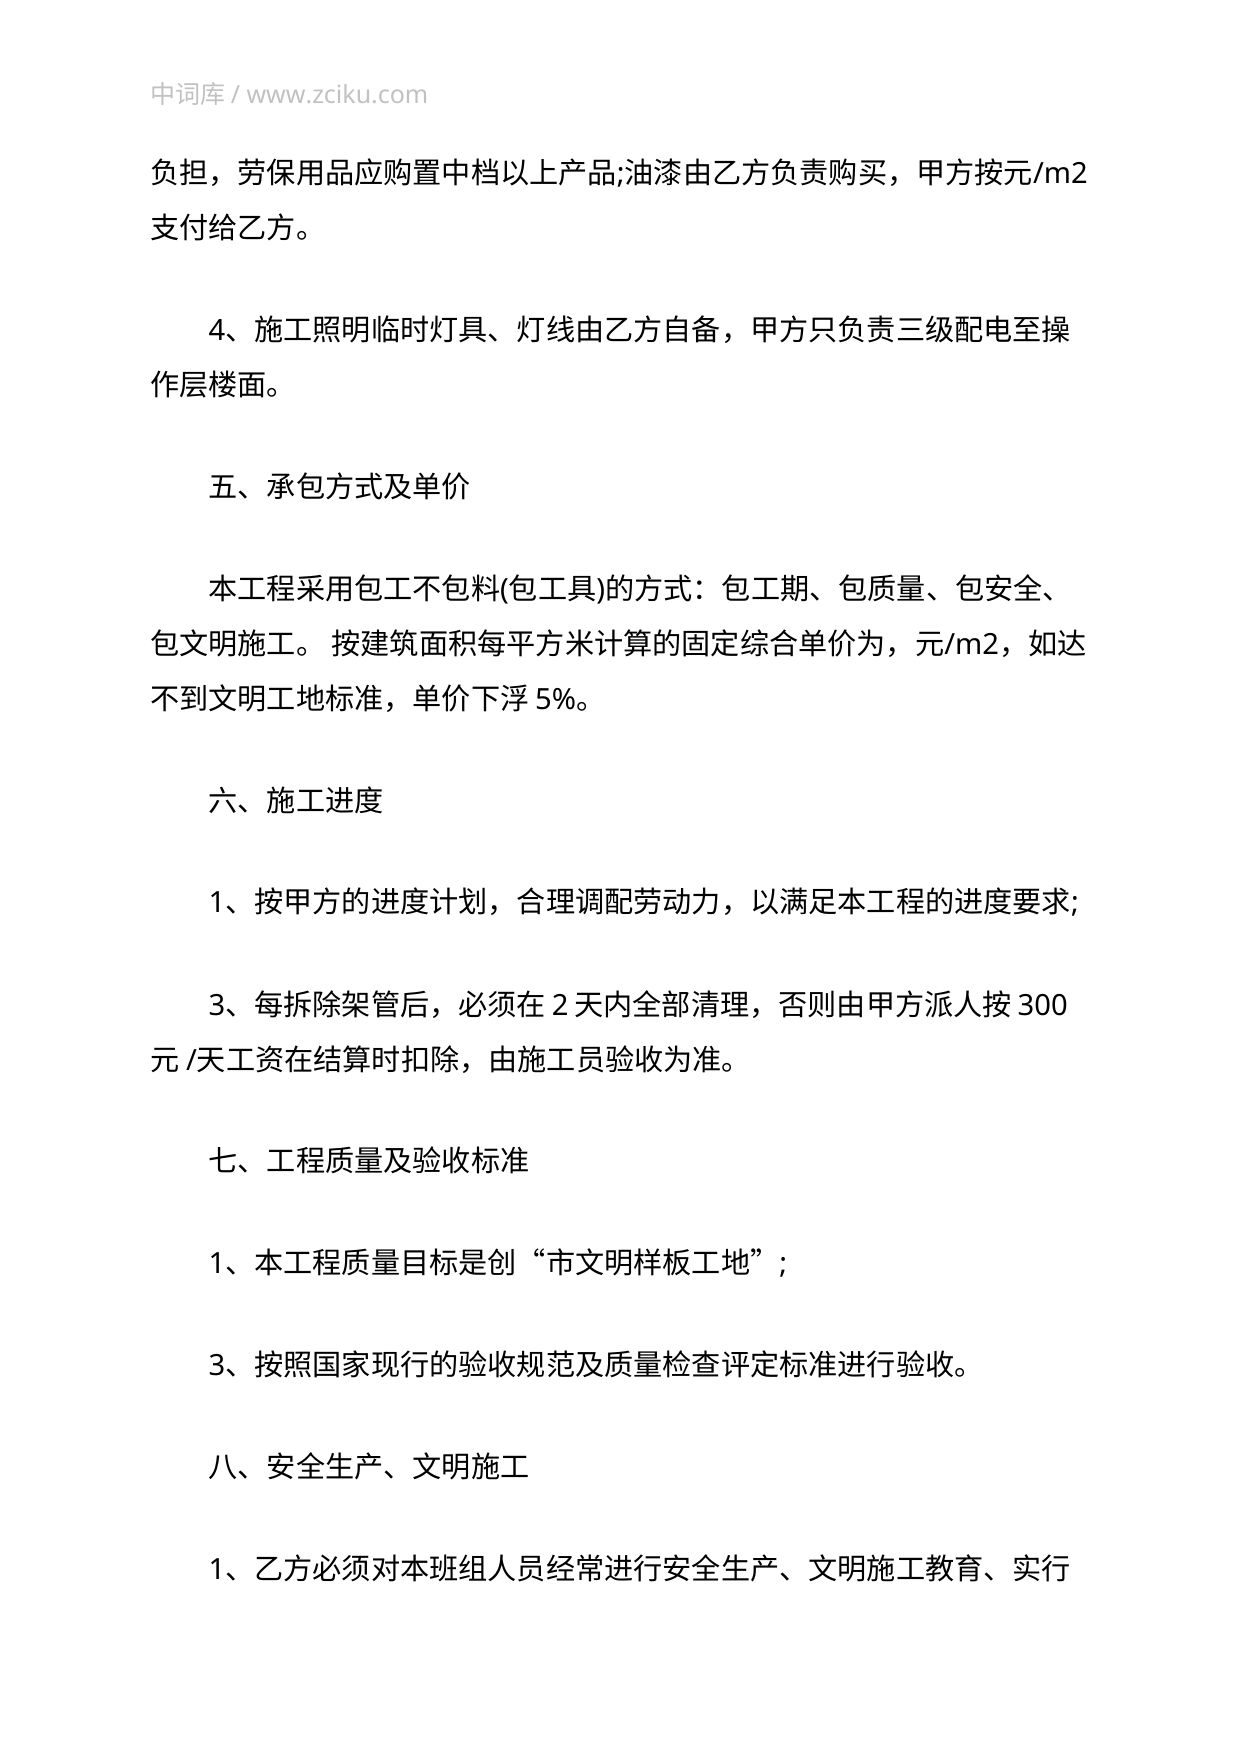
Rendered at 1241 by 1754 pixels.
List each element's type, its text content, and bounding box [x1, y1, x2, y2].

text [150, 1546, 1090, 1588]
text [150, 150, 1090, 247]
text 1、按甲方的进度计划，合理调配劳动力，以满足本工程的进度要求; [150, 879, 1090, 921]
text 六、施工进度 [150, 777, 1090, 819]
text 3、每拆除架管后，必须在2天内全部清理，否则由甲方派人按300元 /天工资在结算时扣除，由施工员验收为准。 [150, 981, 1090, 1078]
text 1、本工程质量目标是创“市文明样板工地”; [150, 1240, 1090, 1282]
text 4、施工照明临时灯具、灯线由乙方自备，甲方只负责三级配电至操作层楼面。 [150, 307, 1090, 404]
text 本工程采用包工不包料(包工具)的方式：包工期、包质量、包安全、包文明施工。 按建筑面积每平方米计算的固定综合单价为，元/m2，如达不到文明工地标准，单价下浮5%。 [150, 565, 1090, 718]
text 3、按照国家现行的验收规范及质量检查评定标准进行验收。 [150, 1342, 1090, 1384]
text 八、安全生产、文明施工 [150, 1444, 1090, 1486]
text 七、工程质量及验收标准 [150, 1138, 1090, 1180]
text 五、承包方式及单价 [150, 463, 1090, 506]
